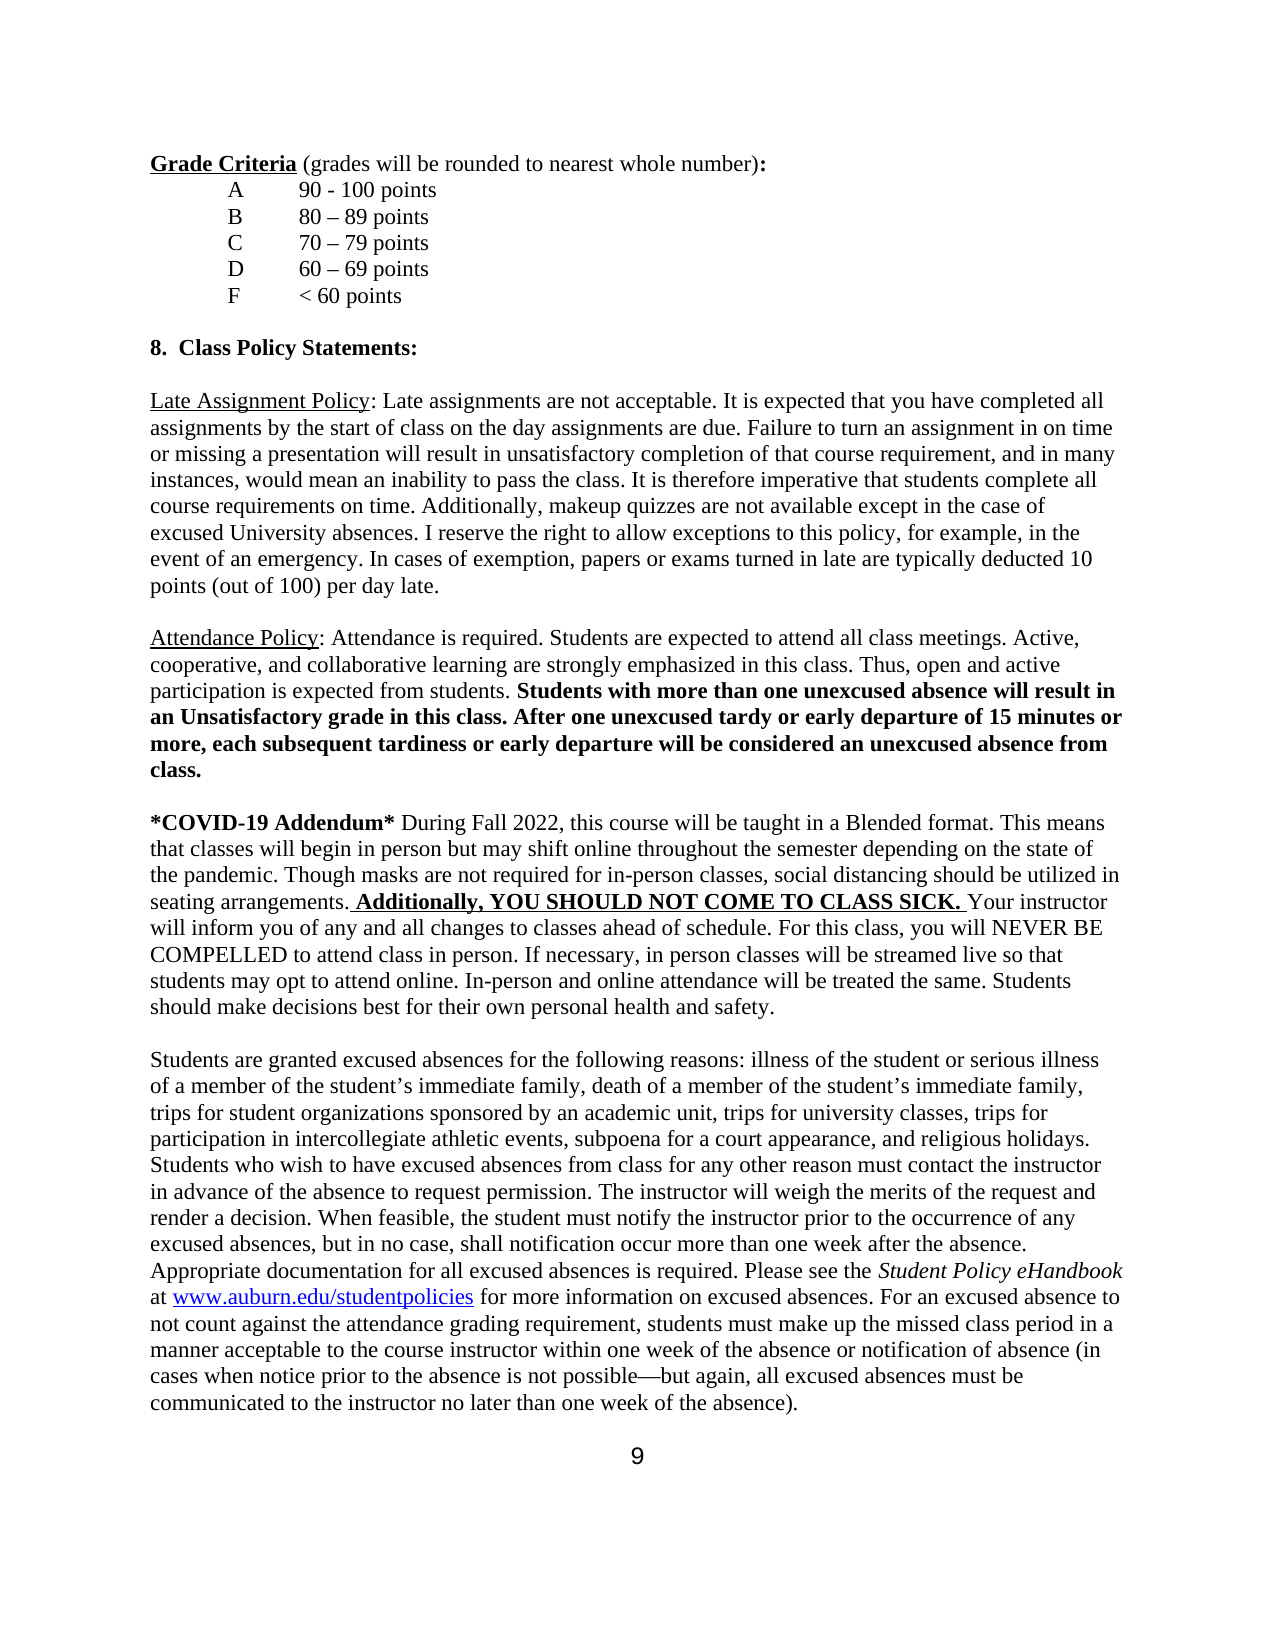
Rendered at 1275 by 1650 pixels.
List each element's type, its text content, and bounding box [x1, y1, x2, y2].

text *COVID-19 Addendum* During Fall 2022, this course will be taught in a Blended format. This means that classes will begin in person but may shift online throughout the semester depending on the state of the pandemic. Though masks are not required for in-person classes, social distancing should be utilized in seating arrangements. Additionally, YOU SHOULD NOT COME TO CLASS SICK. Your instructor will inform you of any and all changes to classes ahead of schedule. For this class, you will NEVER BE COMPELLED to attend class in person. If necessary, in person classes will be streamed live so that students may opt to attend online. In-person and online attendance will be treated the same. Students should make decisions best for their own personal health and safety. [150, 809, 1125, 1020]
text C 70 – 79 points [150, 229, 1050, 255]
text F < 60 points [225, 282, 1050, 308]
text 8. Class Policy Statements: [150, 334, 1125, 361]
text Attendance Policy: Attendance is required. Students are expected to attend all class meetings. Active, cooperative, and collaborative learning are strongly emphasized in this class. Thus, open and active participation is expected from students. Students with more than one unexcused absence will result in an Unsatisfactory grade in this class. After one unexcused tardy or early departure of 15 minutes or more, each subsequent tardiness or early departure will be considered an unexcused absence from class. [150, 624, 1125, 782]
text D 60 – 69 points [150, 255, 1050, 282]
text Students are granted excused absences for the following reasons: illness of the student or serious illness of a member of the student’s immediate family, death of a member of the student’s immediate family, trips for student organizations sponsored by an academic unit, trips for university classes, trips for participation in intercollegiate athletic events, subpoena for a court appearance, and religious holidays. Students who wish to have excused absences from class for any other reason must contact the instructor in advance of the absence to request permission. The instructor will weigh the merits of the request and render a decision. When feasible, the student must notify the instructor prior to the occurrence of any excused absences, but in no case, shall notification occur more than one week after the absence. Appropriate documentation for all excused absences is required. Please see the Student Policy eHandbook at www.auburn.edu/studentpolicies for more information on excused absences. For an excused absence to not count against the attendance grading requirement, students must make up the missed class period in a manner acceptable to the course instructor within one week of the absence or notification of absence (in cases when notice prior to the absence is not possible—but again, all excused absences must be communicated to the instructor no later than one week of the absence). [150, 1046, 1125, 1415]
text Late Assignment Policy: Late assignments are not acceptable. It is expected that you have completed all assignments by the start of class on the day assignments are due. Failure to turn an assignment in on time or missing a presentation will result in unsatisfactory completion of that course requirement, and in many instances, would mean an inability to pass the class. It is therefore imperative that students complete all course requirements on time. Additionally, makeup quizzes are not available except in the case of excused University absences. I reserve the right to allow exceptions to this policy, for example, in the event of an emergency. In cases of exemption, papers or exams turned in late are typically deducted 10 points (out of 100) per day late. [150, 387, 1125, 598]
text Grade Criteria (grades will be rounded to nearest whole number): [150, 150, 1125, 176]
text B 80 – 89 points [150, 203, 1050, 229]
text A 90 - 100 points [225, 176, 1050, 203]
